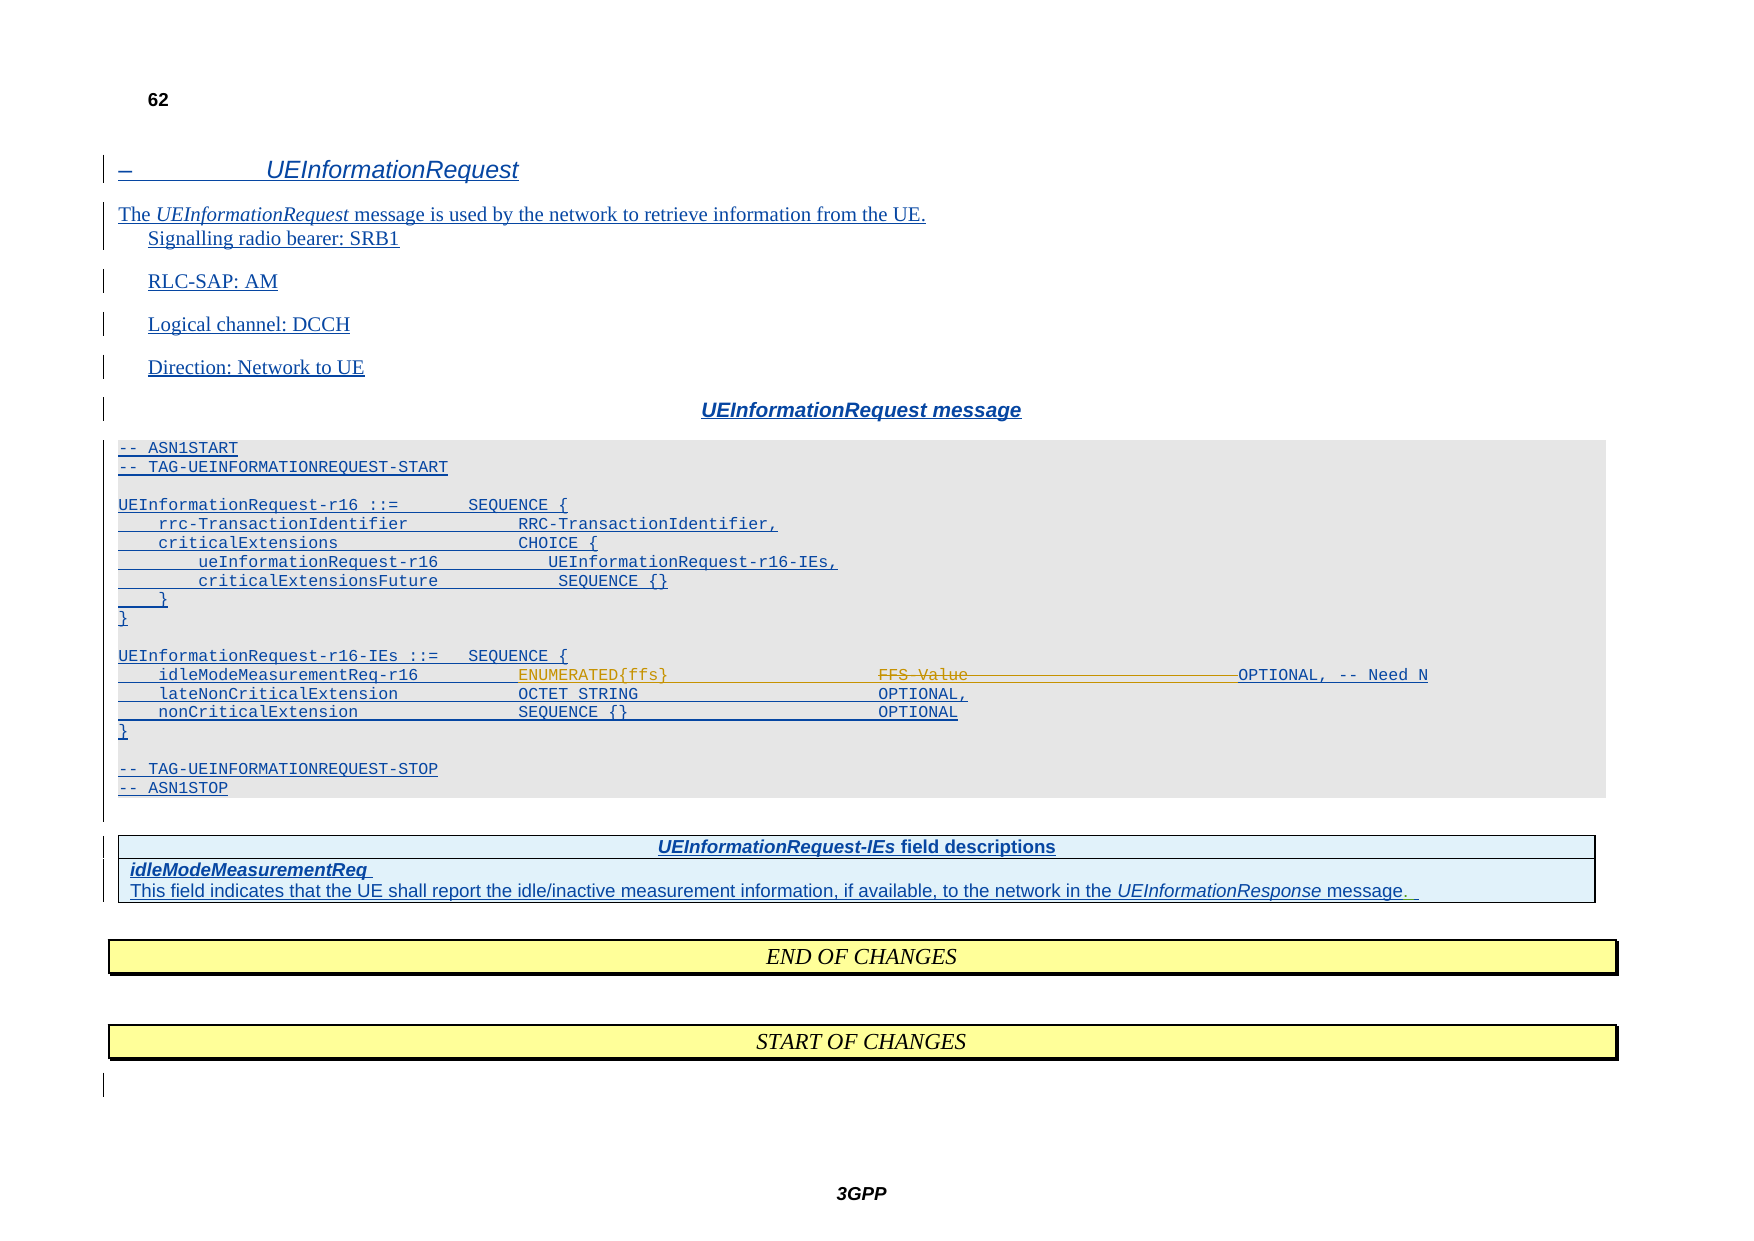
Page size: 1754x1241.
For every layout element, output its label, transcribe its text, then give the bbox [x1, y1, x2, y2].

text END OF CHANGES [110, 941, 1615, 972]
text START OF CHANGES [110, 1026, 1615, 1057]
